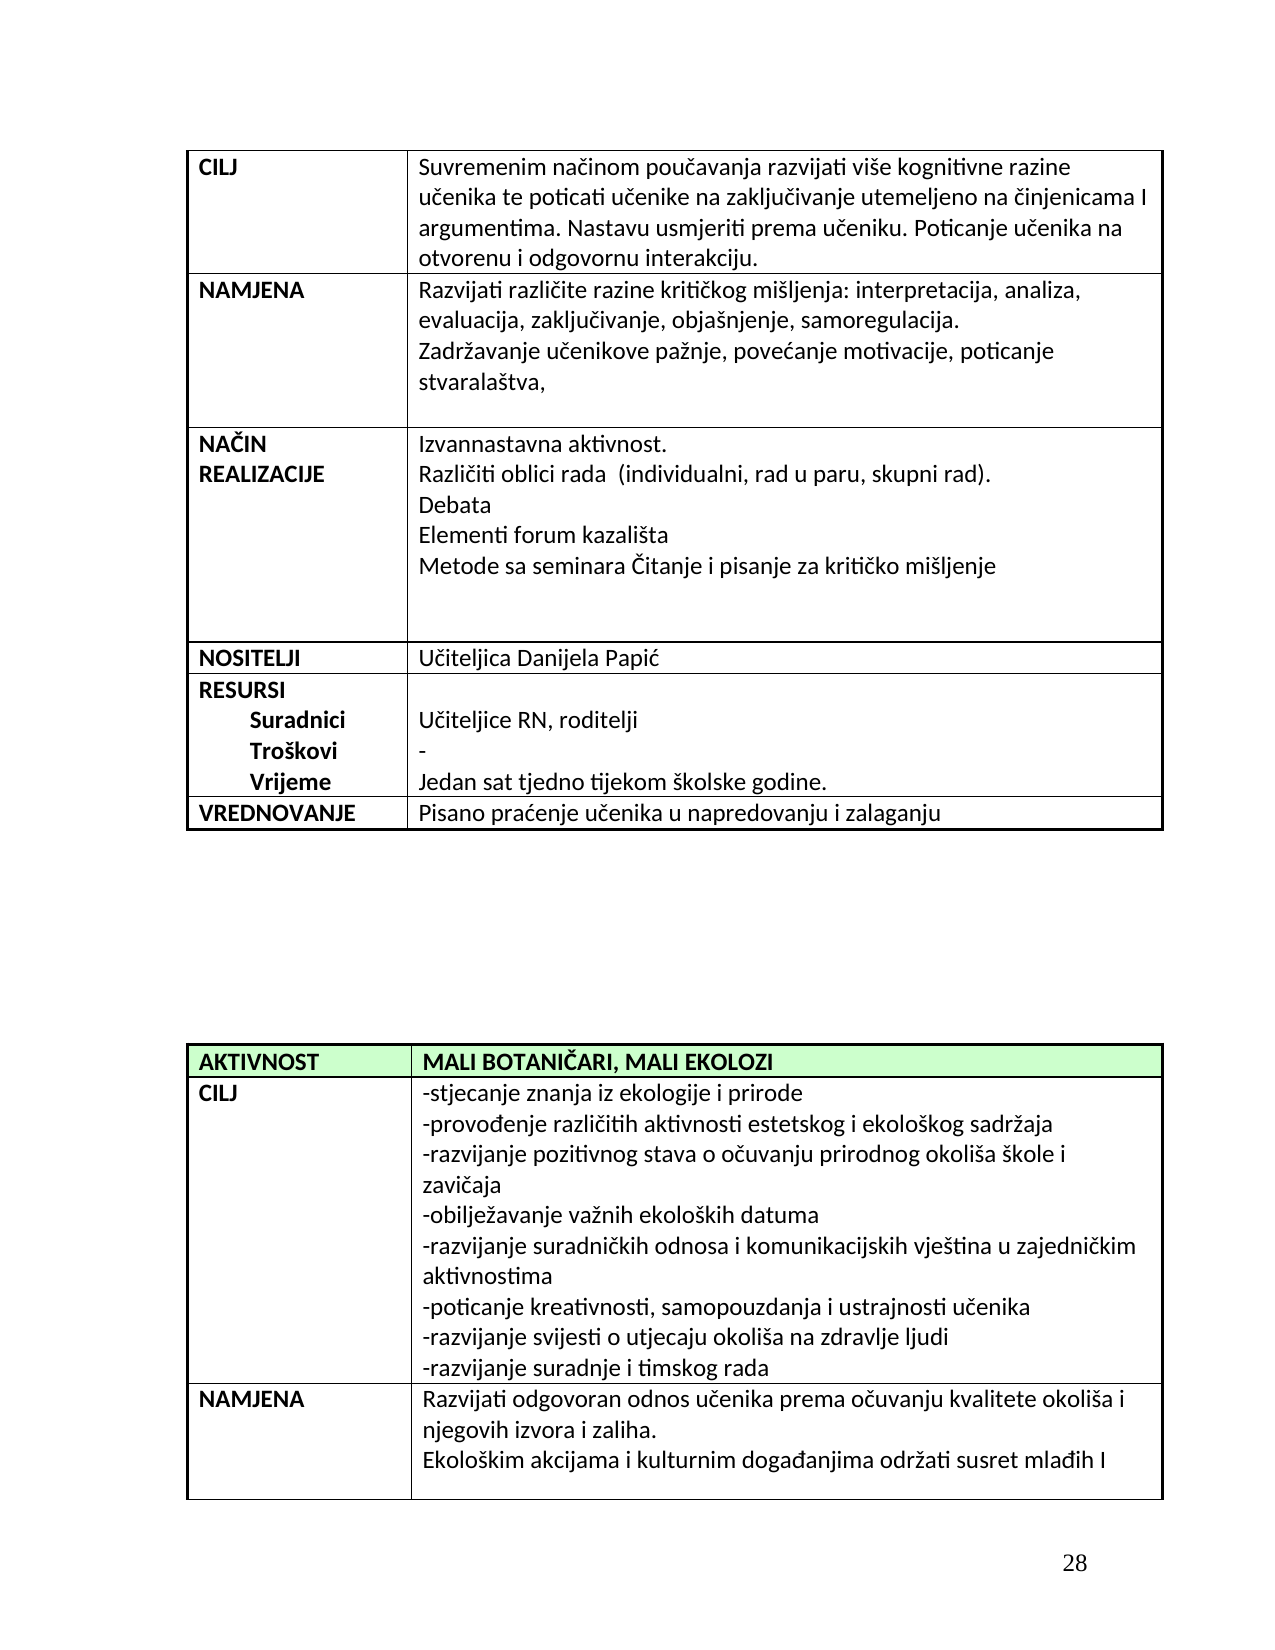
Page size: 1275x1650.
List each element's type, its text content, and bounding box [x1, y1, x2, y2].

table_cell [412, 1384, 1161, 1499]
table_cell Pisano praćenje učenika u napredovanju i zalaganju [408, 797, 1161, 828]
table_cell CILJ [189, 151, 407, 273]
table_cell Izvannastavna aktivnost. Različiti oblici rada (individualni, rad u paru, skupni rad). Debata Elementi forum kazališta Metode sa seminara Čitanje i pisanje za kritičko mišljenje [408, 428, 1161, 641]
table_cell NAČIN REALIZACIJE [189, 428, 407, 641]
table_cell RESURSI Suradnici Troškovi Vrijeme [189, 674, 407, 796]
table_cell NAMJENA [189, 274, 407, 427]
table_header AKTIVNOST [189, 1046, 411, 1076]
table_cell CILJ [189, 1078, 411, 1383]
table_cell NAMJENA [189, 1384, 411, 1499]
table_cell Razvijati različite razine kritičkog mišljenja: interpretacija, analiza, evaluacija, zaključivanje, objašnjenje, samoregulacija. Zadržavanje učenikove pažnje, povećanje motivacije, poticanje stvaralaštva, [408, 274, 1161, 427]
table_cell VREDNOVANJE [189, 797, 407, 828]
table_cell NOSITELJI [189, 643, 407, 673]
table_cell Suvremenim načinom poučavanja razvijati više kognitivne razine učenika te poticati učenike na zaključivanje utemeljeno na činjenicama I argumentima. Nastavu usmjeriti prema učeniku. Poticanje učenika na otvorenu i odgovornu interakciju. [408, 151, 1161, 273]
table_cell Učiteljica Danijela Papić [408, 643, 1161, 673]
table_header MALI BOTANIČARI, MALI EKOLOZI [412, 1046, 1161, 1076]
table_cell Učiteljice RN, roditelji - Jedan sat tjedno tijekom školske godine. [408, 674, 1161, 796]
table_cell -stjecanje znanja iz ekologije i prirode -provođenje različitih aktivnosti estetskog i ekološkog sadržaja -razvijanje pozitivnog stava o očuvanju prirodnog okoliša škole i zavičaja -obilježavanje važnih ekoloških datuma -razvijanje suradničkih odnosa i komunikacijskih vještina u zajedničkim aktivnostima -poticanje kreativnosti, samopouzdanja i ustrajnosti učenika -razvijanje svijesti o utjecaju okoliša na zdravlje ljudi -razvijanje suradnje i timskog rada [412, 1078, 1161, 1383]
